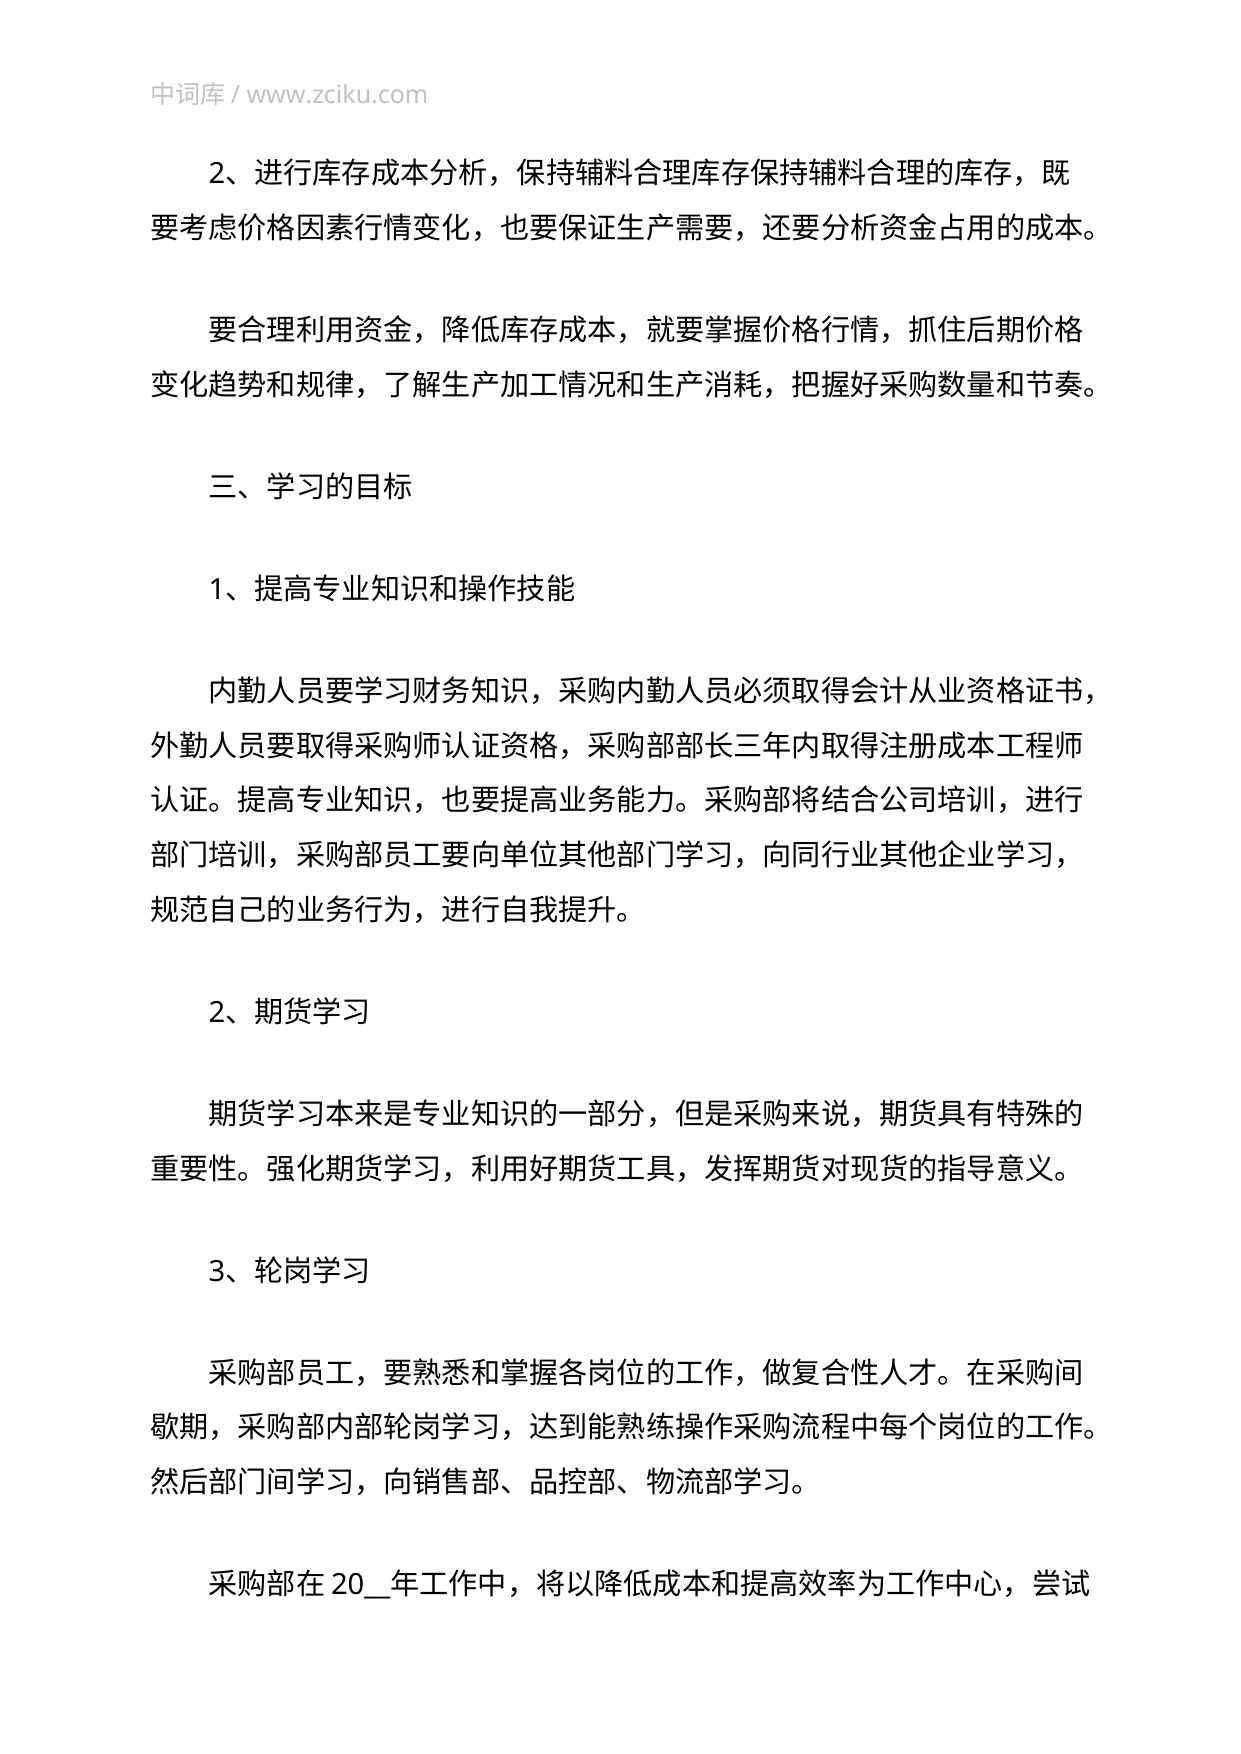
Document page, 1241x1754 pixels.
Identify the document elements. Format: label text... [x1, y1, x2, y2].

text 期货学习本来是专业知识的一部分，但是采购来说，期货具有特殊的重要性。强化期货学习，利用好期货工具，发挥期货对现货的指导意义。 [150, 1091, 1090, 1188]
text 2、进行库存成本分析，保持辅料合理库存保持辅料合理的库存，既要考虑价格因素行情变化，也要保证生产需要，还要分析资金占用的成本。 [150, 150, 1090, 247]
text 2、期货学习 [150, 988, 1090, 1031]
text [150, 1561, 1090, 1603]
text 三、学习的目标 [150, 463, 1090, 506]
text 3、轮岗学习 [150, 1247, 1090, 1289]
text 采购部员工，要熟悉和掌握各岗位的工作，做复合性人才。在采购间歇期，采购部内部轮岗学习，达到能熟练操作采购流程中每个岗位的工作。然后部门间学习，向销售部、品控部、物流部学习。 [150, 1349, 1090, 1501]
text 要合理利用资金，降低库存成本，就要掌握价格行情，抓住后期价格变化趋势和规律，了解生产加工情况和生产消耗，把握好采购数量和节奏。 [150, 307, 1090, 404]
text 内勤人员要学习财务知识，采购内勤人员必须取得会计从业资格证书，外勤人员要取得采购师认证资格，采购部部长三年内取得注册成本工程师认证。提高专业知识，也要提高业务能力。采购部将结合公司培训，进行部门培训，采购部员工要向单位其他部门学习，向同行业其他企业学习，规范自己的业务行为，进行自我提升。 [150, 667, 1090, 929]
text 1、提高专业知识和操作技能 [150, 565, 1090, 608]
